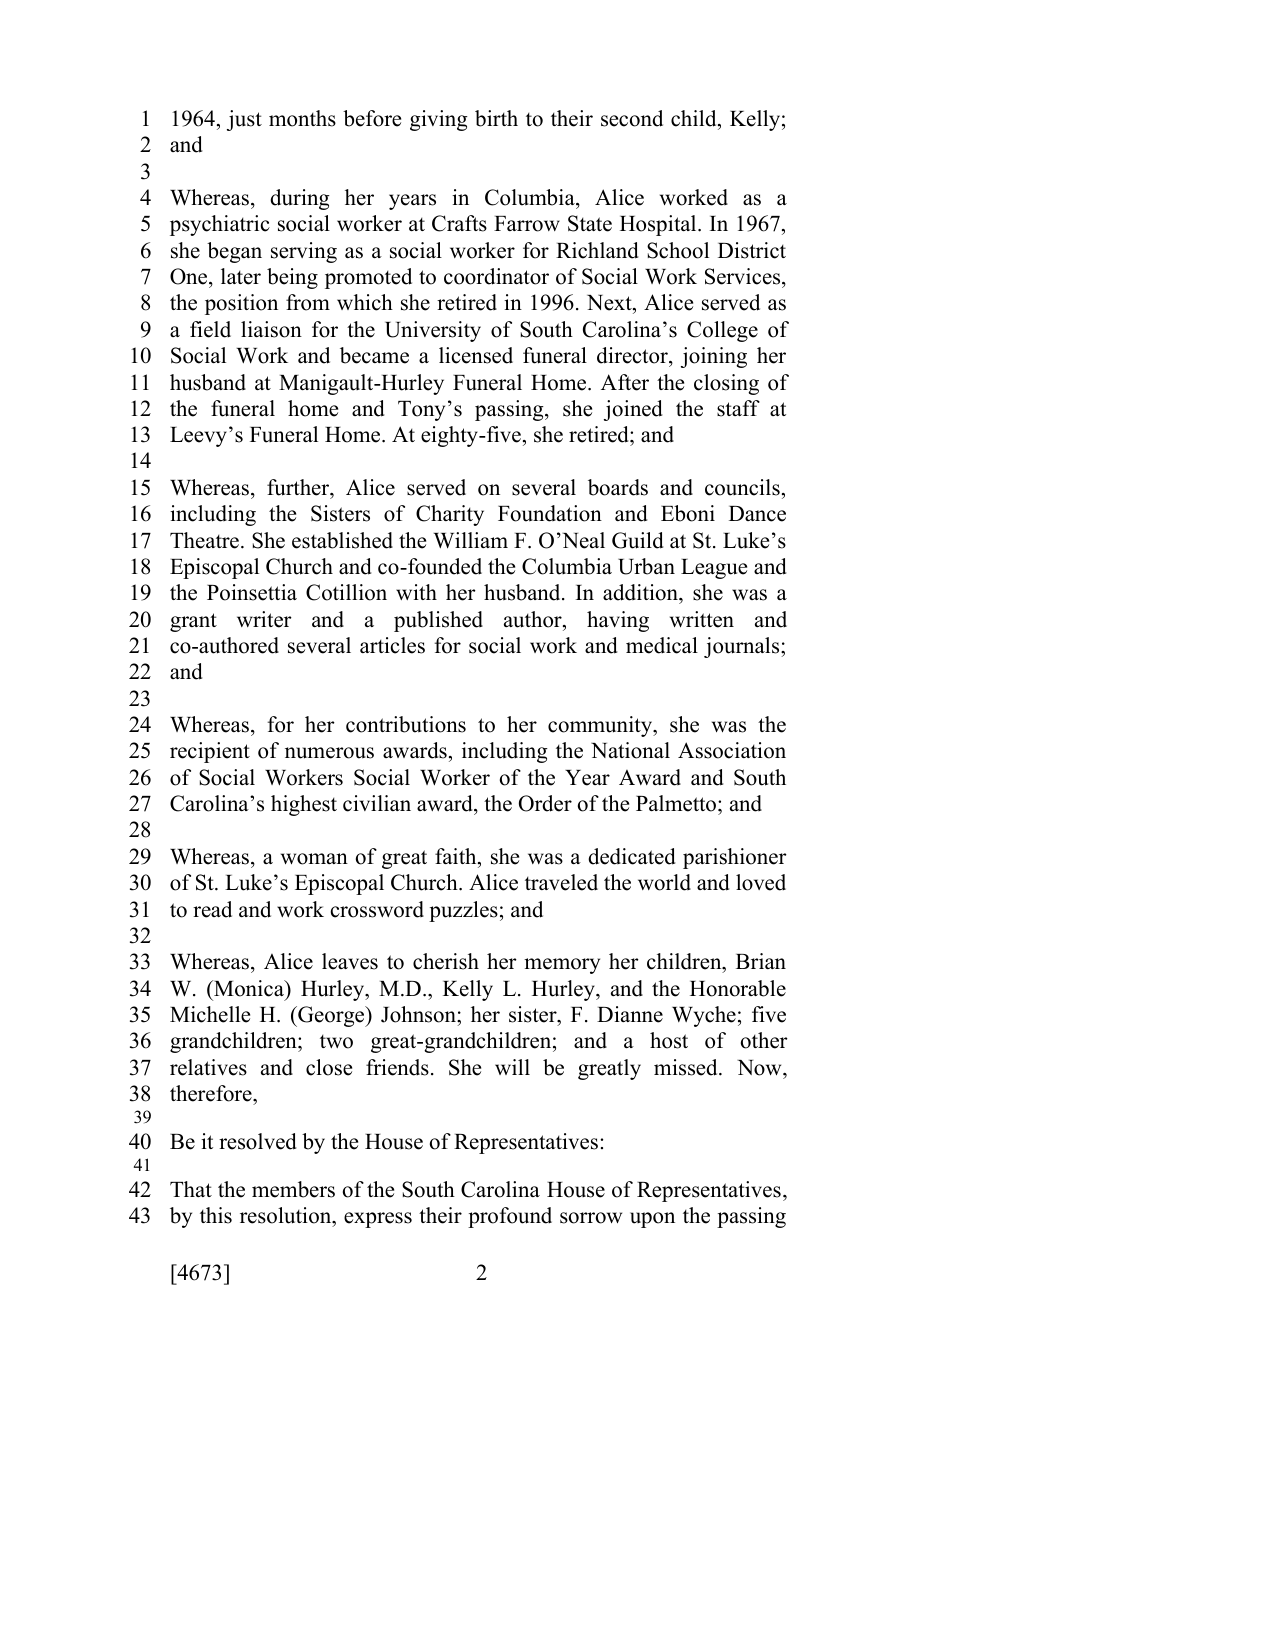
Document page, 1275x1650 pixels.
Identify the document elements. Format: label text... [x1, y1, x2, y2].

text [169, 1176, 787, 1229]
text Whereas, during her years in Columbia, Alice worked as a psychiatric social worker at Crafts Farrow State Hospital. In 1967, she began serving as a social worker for Richland School District One, later being promoted to coordinator of Social Work Services, the position from which she retired in 1996. Next, Alice served as a field liaison for the University of South Carolina’s College of Social Work and became a licensed funeral director, joining her husband at Manigault-Hurley Funeral Home. After the closing of the funeral home and Tony’s passing, she joined the staff at Leevy’s Funeral Home. At eighty-five, she retired; and [169, 184, 787, 448]
text Whereas, a woman of great faith, she was a dedicated parishioner of St. Luke’s Episcopal Church. Alice traveled the world and loved to read and work crossword puzzles; and [169, 843, 787, 922]
text Whereas, Alice leaves to cherish her memory her children, Brian W. (Monica) Hurley, M.D., Kelly L. Hurley, and the Honorable Michelle H. (George) Johnson; her sister, F. Dianne Wyche; five grandchildren; two great-grandchildren; and a host of other relatives and close friends. She will be greatly missed. Now, therefore, [169, 948, 787, 1106]
text Whereas, further, Alice served on several boards and councils, including the Sisters of Charity Foundation and Eboni Dance Theatre. She established the William F. O’Neal Guild at St. Luke’s Episcopal Church and co-founded the Columbia Urban League and the Poinsettia Cotillion with her husband. In addition, she was a grant writer and a published author, having written and co-authored several articles for social work and medical journals; and [169, 474, 787, 685]
text Be it resolved by the House of Representatives: [169, 1128, 787, 1154]
text Whereas, for her contributions to her community, she was the recipient of numerous awards, including the National Association of Social Workers Social Worker of the Year Award and South Carolina’s highest civilian award, the Order of the Palmetto; and [169, 711, 787, 817]
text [169, 105, 787, 158]
